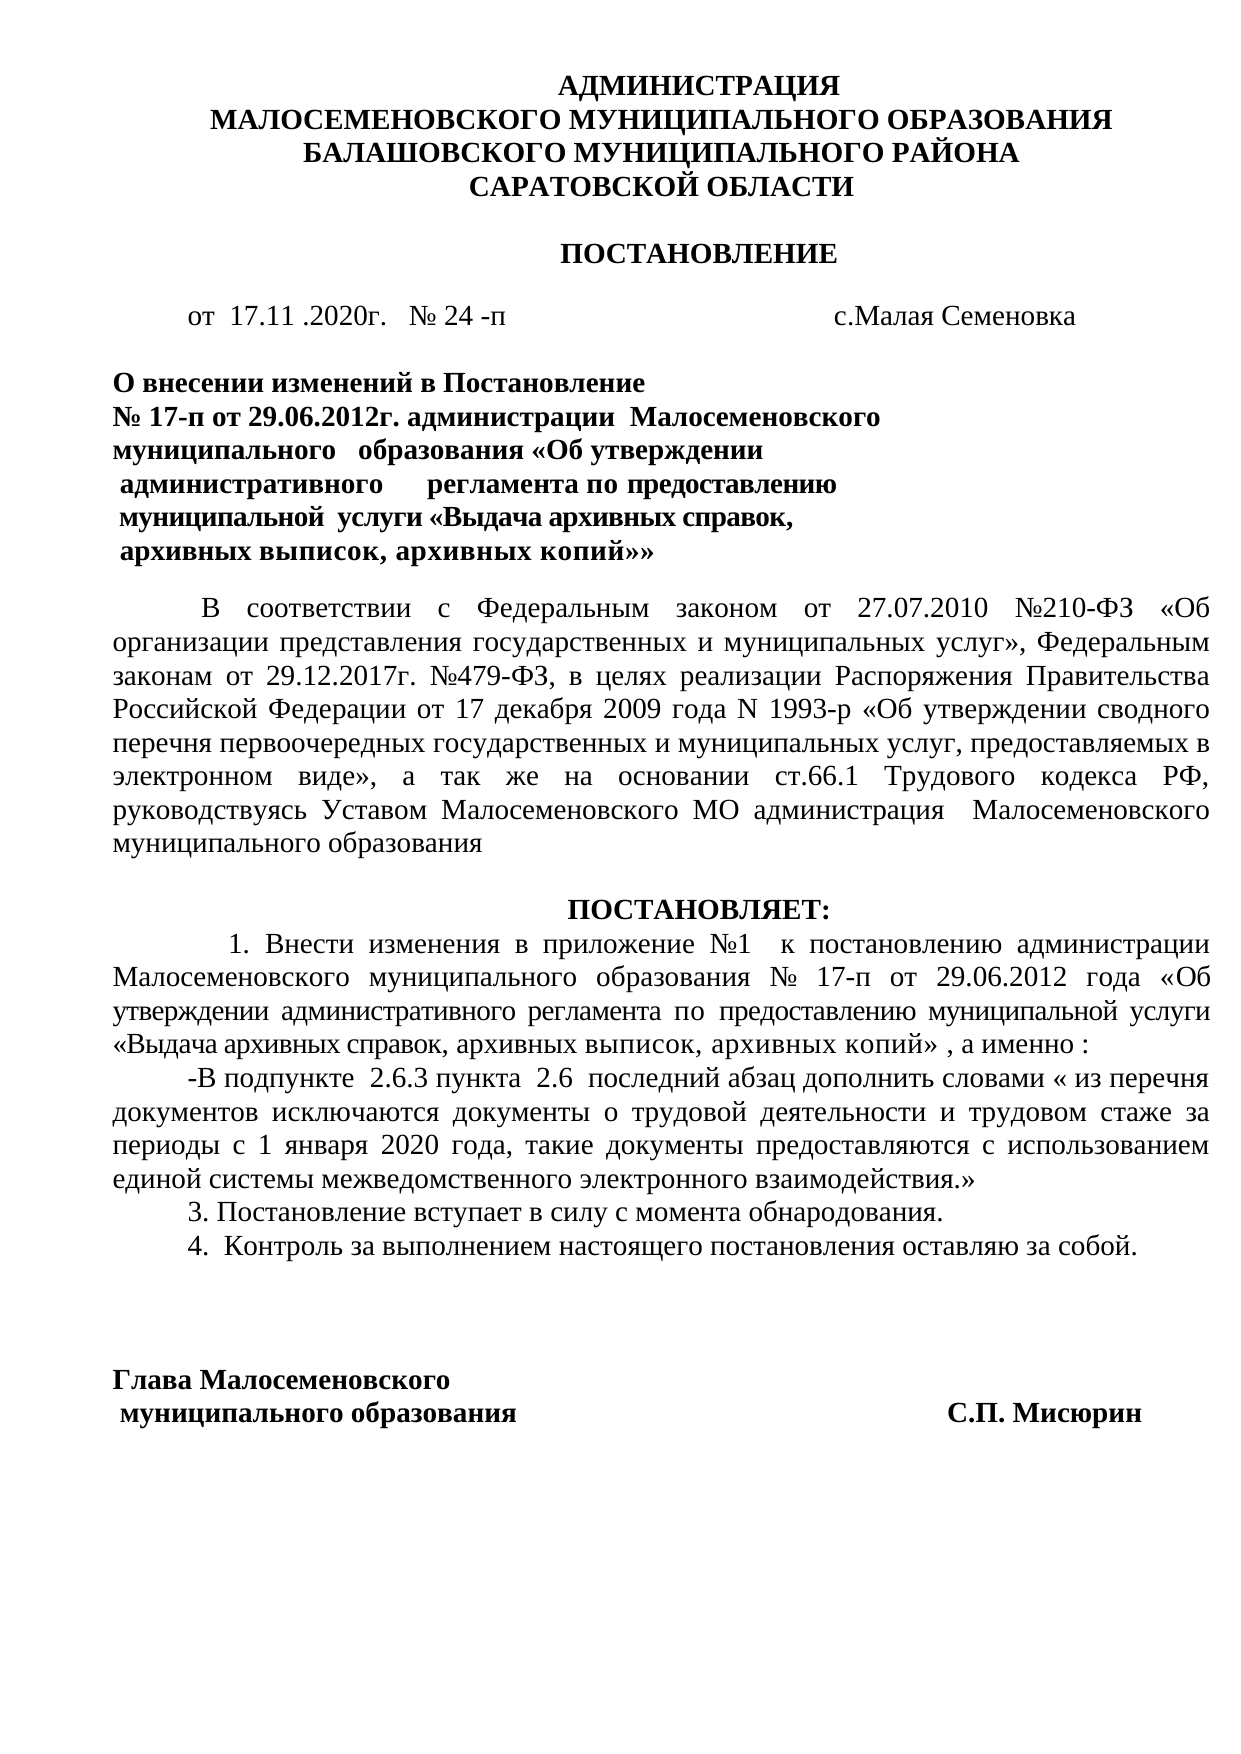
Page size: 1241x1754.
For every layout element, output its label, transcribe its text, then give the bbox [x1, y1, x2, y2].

text муниципального образования С.П. Мисюрин [112, 1396, 1211, 1429]
text 3. Постановление вступает в силу с момента обнародования. [112, 1194, 1211, 1228]
text О внесении изменений в Постановление [112, 365, 1211, 399]
text В соответствии с Федеральным законом от 27.07.2010 №210-ФЗ «Об организации представления государственных и муниципальных услуг», Федеральным законам от 29.12.2017г. №479-ФЗ, в целях реализации Распоряжения Правительства Российской Федерации от 17 декабря 2009 года N 1993-р «Об утверждении сводного перечня первоочередных государственных и муниципальных услуг, предоставляемых в электронном виде», а так же на основании ст.66.1 Трудового кодекса РФ, руководствуясь Уставом Малосеменовского МО администрация Малосеменовского муниципального образования [112, 591, 1211, 859]
text муниципальной услуги «Выдача архивных справок, [112, 499, 1211, 533]
text 4. Контроль за выполнением настоящего постановления оставляю за собой. [112, 1228, 1211, 1261]
text административного регламента по предоставлению [112, 466, 1211, 499]
text ПОСТАНОВЛЯЕТ: [112, 892, 1211, 926]
text АДМИНИСТРАЦИЯ МАЛОСЕМЕНОВСКОГО МУНИЦИПАЛЬНОГО ОБРАЗОВАНИЯ БАЛАШОВСКОГО МУНИЦИПАЛЬНОГО РАЙОНА САРАТОВСКОЙ ОБЛАСТИ [112, 68, 1211, 202]
text от 17.11 .2020г. № 24 -п с.Малая Семеновка [112, 298, 1211, 332]
text 1. Внести изменения в приложение №1 к постановлению администрации Малосеменовского муниципального образования № 17-п от 29.06.2012 года «Об утверждении административного регламента по предоставлению муниципальной услуги «Выдача архивных справок, архивных выписок, архивных копий» , а именно : [112, 926, 1211, 1060]
text -В подпункте 2.6.3 пункта 2.6 последний абзац дополнить словами « из перечня документов исключаются документы о трудовой деятельности и трудовом стаже за периоды с 1 января 2020 года, такие документы предоставляются с использованием единой системы межведомственного электронного взаимодействия.» [112, 1060, 1211, 1194]
text архивных выписок, архивных копий»» [112, 533, 1161, 567]
text Глава Малосеменовского [112, 1362, 1211, 1396]
text ПОСТАНОВЛЕНИЕ [112, 236, 1211, 269]
text муниципального образования «Об утверждении [112, 432, 1211, 466]
text № 17-п от 29.06.2012г. администрации Малосеменовского [112, 399, 1211, 432]
